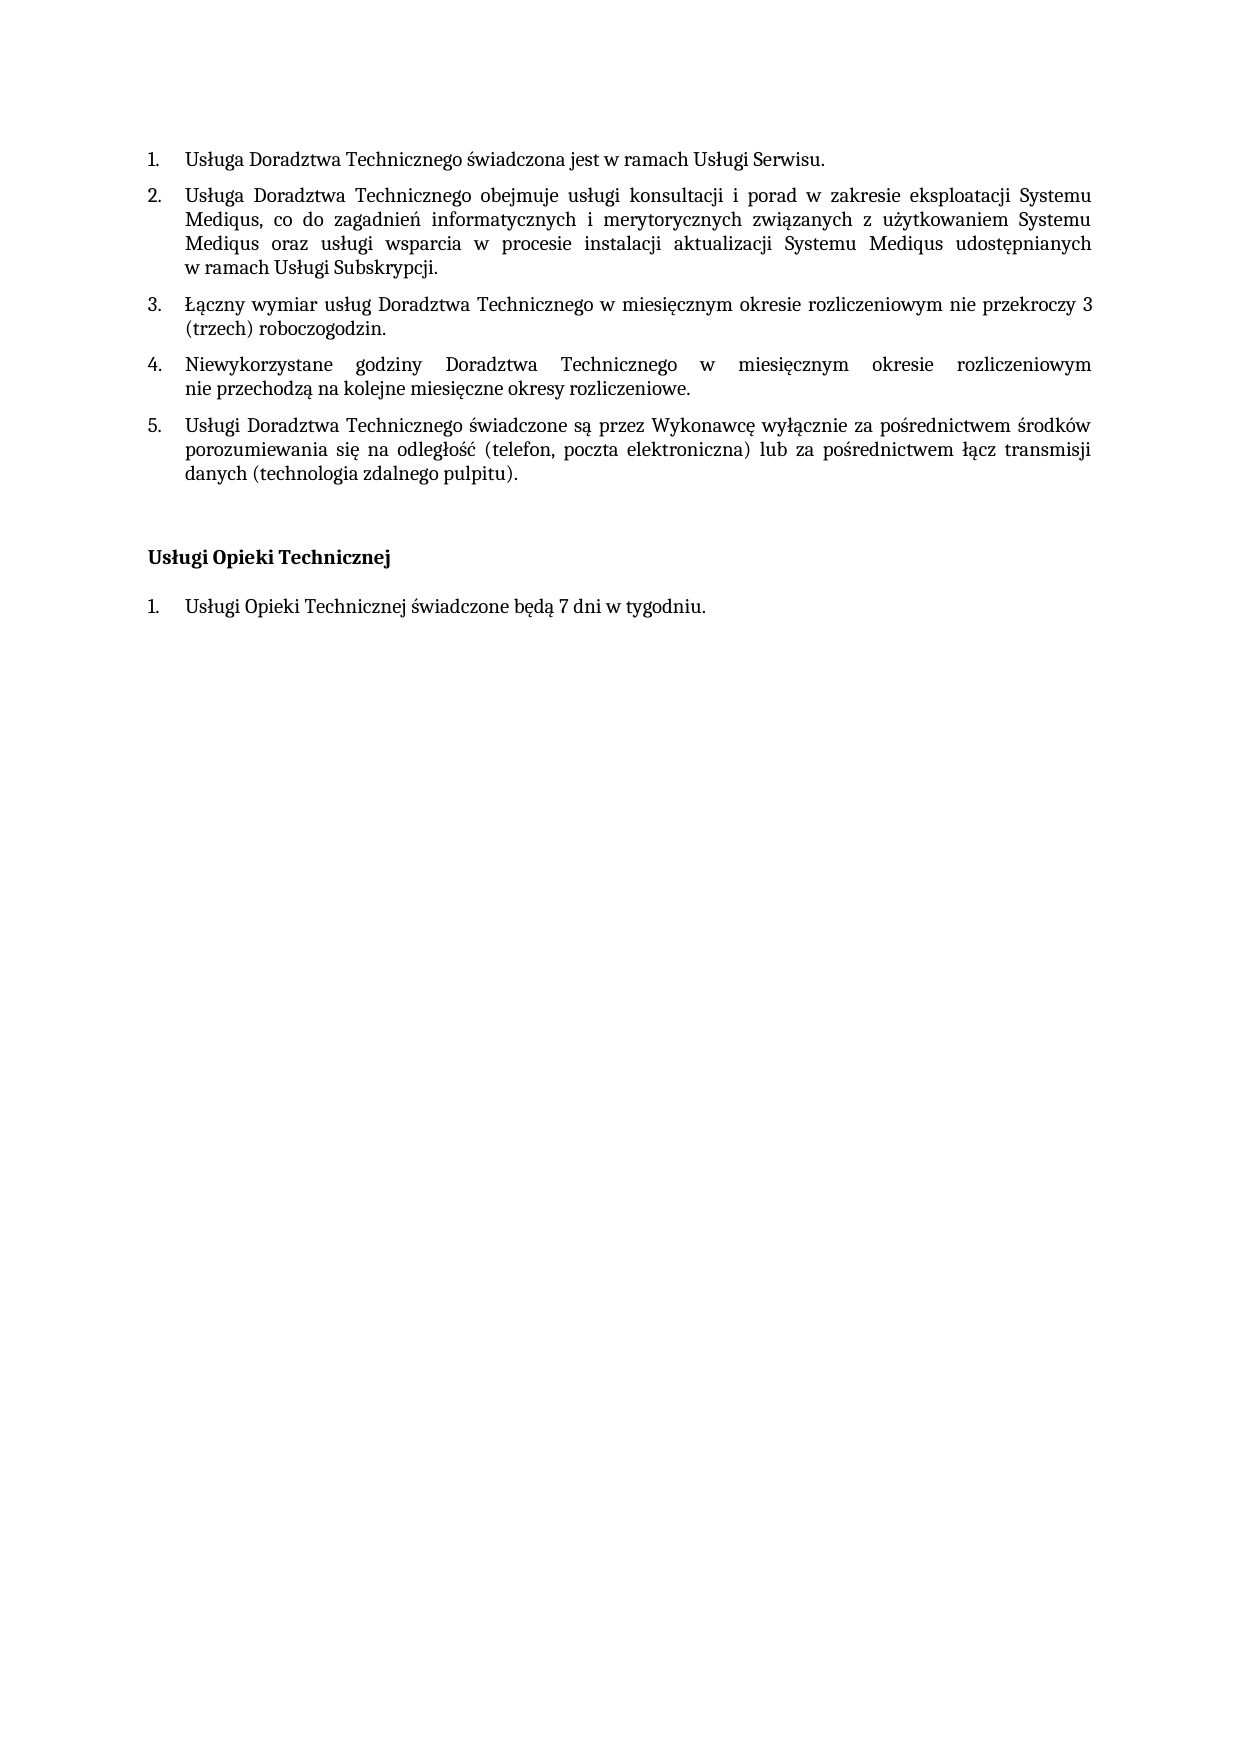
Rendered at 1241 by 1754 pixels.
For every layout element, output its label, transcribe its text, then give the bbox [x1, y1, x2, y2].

list Usługa Doradztwa Technicznego obejmuje usługi konsultacji i porad w zakresie eksploatacji Systemu Mediqus, co do zagadnień informatycznych i merytorycznych związanych z użytkowaniem Systemu Mediqus oraz usługi wsparcia w procesie instalacji aktualizacji Systemu Mediqus udostępnianych w ramach Usługi Subskrypcji. [148, 184, 1093, 280]
list Usługa Doradztwa Technicznego świadczona jest w ramach Usługi Serwisu. [148, 148, 1093, 172]
list Usługi Doradztwa Technicznego świadczone są przez Wykonawcę wyłącznie za pośrednictwem środków porozumiewania się na odległość (telefon, poczta elektroniczna) lub za pośrednictwem łącz transmisji danych (technologia zdalnego pulpitu). [148, 413, 1093, 485]
list Usługi Opieki Technicznej świadczone będą 7 dni w tygodniu. [148, 594, 1093, 618]
text Usługi Opieki Technicznej [148, 546, 1093, 570]
list Niewykorzystane godziny Doradztwa Technicznego w miesięcznym okresie rozliczeniowym nie przechodzą na kolejne miesięczne okresy rozliczeniowe. [148, 353, 1093, 401]
list Łączny wymiar usług Doradztwa Technicznego w miesięcznym okresie rozliczeniowym nie przekroczy 3 (trzech) roboczogodzin. [148, 292, 1093, 340]
